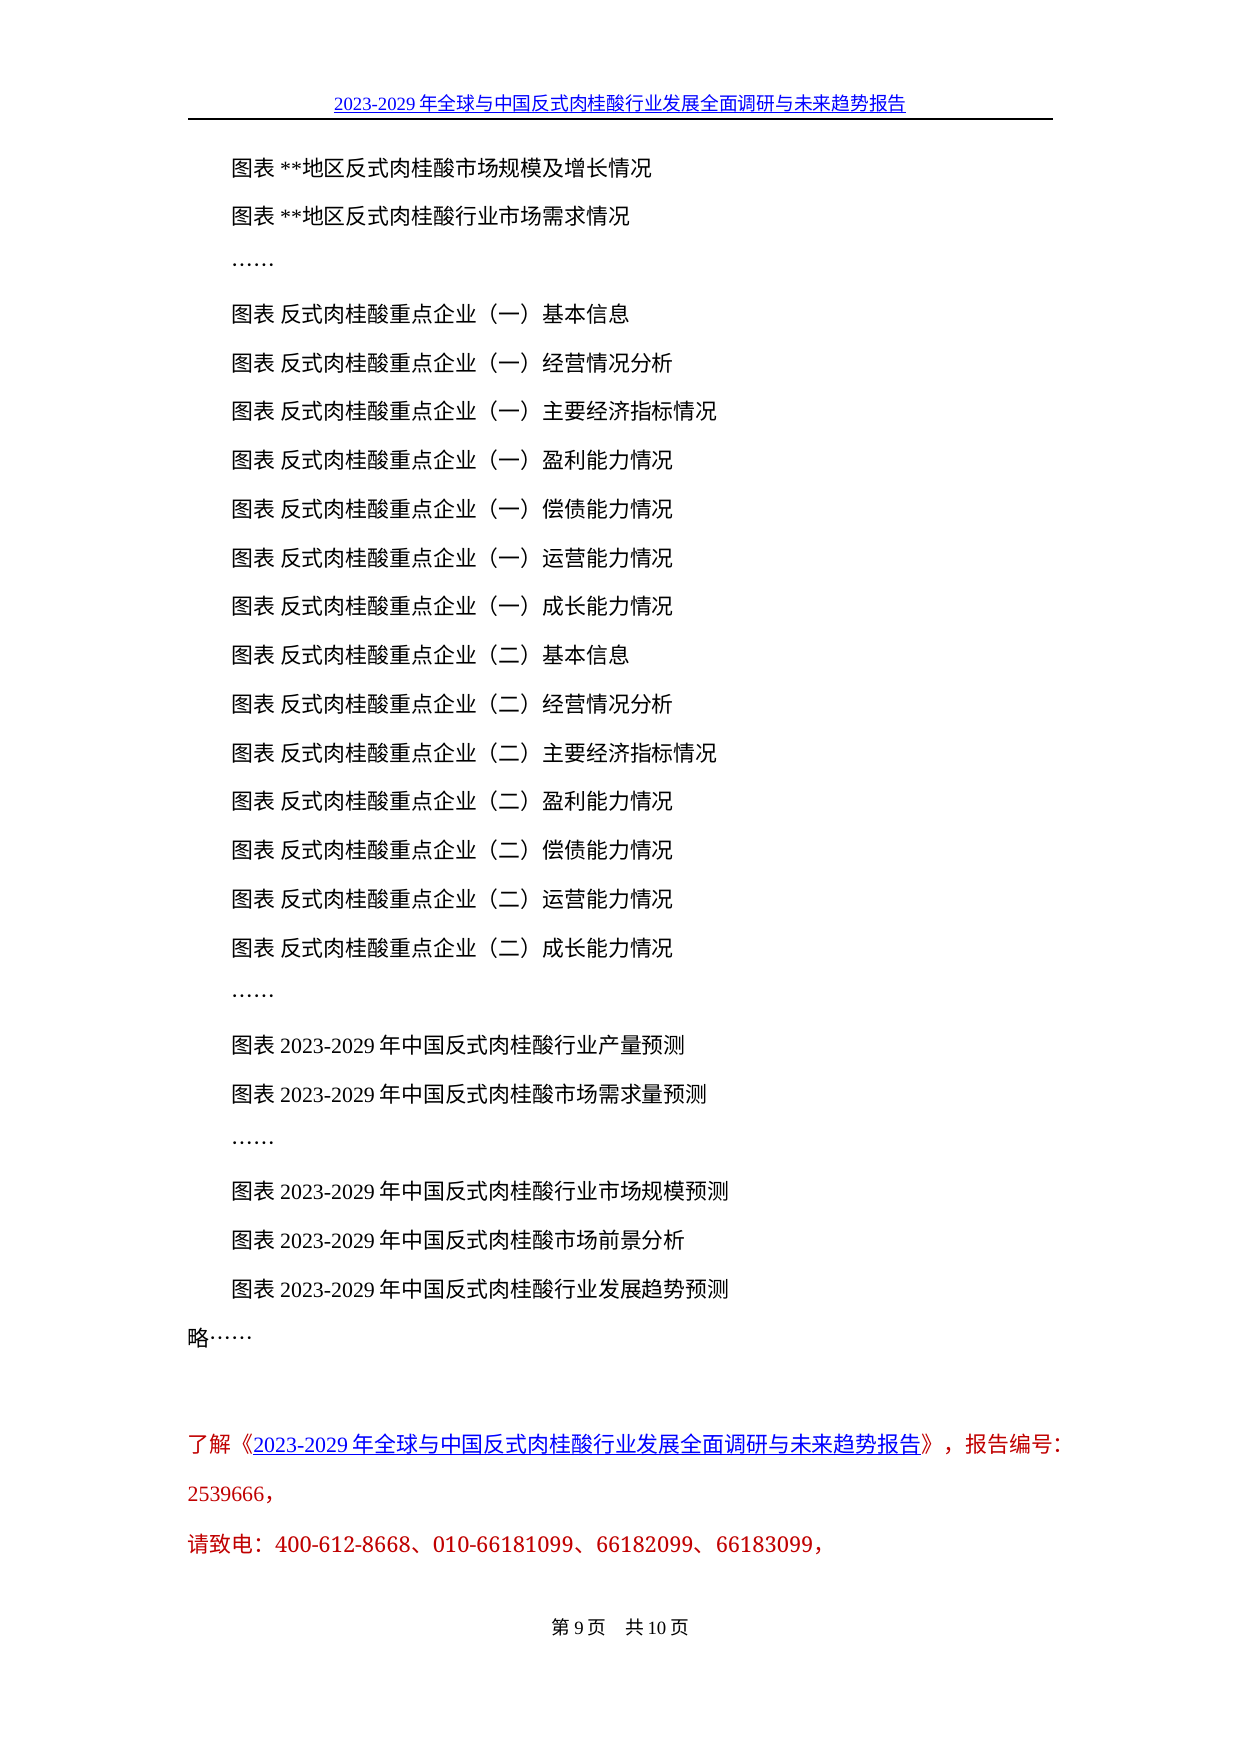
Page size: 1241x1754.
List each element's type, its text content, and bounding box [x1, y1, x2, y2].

text 请致电：400-612-8668、010-66181099、66182099、66183099， [187, 1527, 1053, 1559]
text 了解《2023-2029年全球与中国反式肉桂酸行业发展全面调研与未来趋势报告》，报告编号：2539666， [187, 1427, 1053, 1508]
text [187, 150, 1053, 1353]
